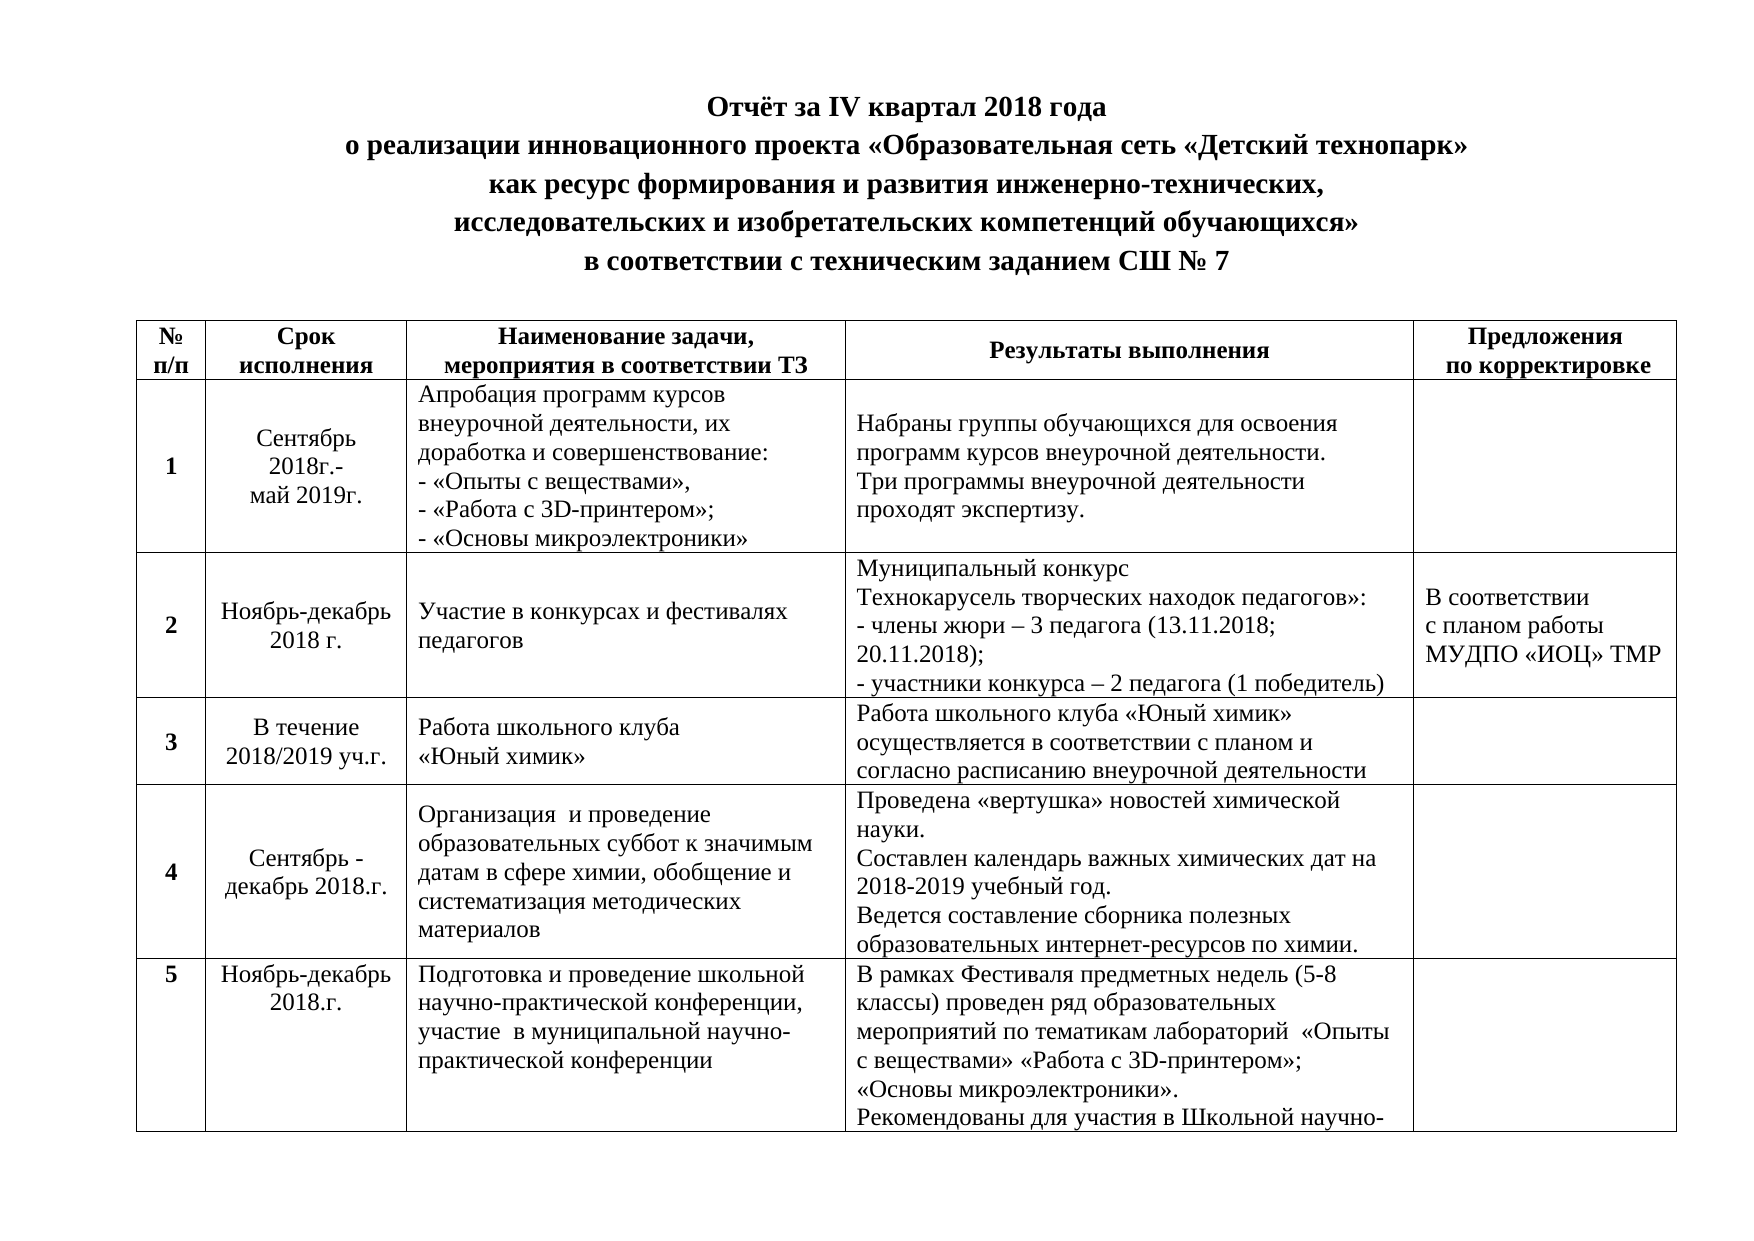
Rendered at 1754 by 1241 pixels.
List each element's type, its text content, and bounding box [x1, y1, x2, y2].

table_cell 1 [137, 380, 205, 552]
table_cell В соответствии с планом работы МУДПО «ИОЦ» ТМР [1414, 553, 1676, 697]
table_cell Работа школьного клуба «Юный химик» осуществляется в соответствии с планом и согласно расписанию внеурочной деятельности [846, 698, 1413, 784]
table_header Срок исполнения [206, 321, 406, 378]
table_cell Набраны группы обучающихся для освоения программ курсов внеурочной деятельности. Три программы внеурочной деятельности проходят экспертизу. [846, 380, 1413, 552]
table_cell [407, 959, 845, 1131]
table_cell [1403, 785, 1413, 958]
table_cell [1414, 380, 1676, 552]
text Отчёт за IV квартал 2018 года [148, 89, 1665, 122]
table_cell Участие в конкурсах и фестивалях педагогов [407, 553, 845, 697]
table_header Предложения по корректировке [1414, 321, 1676, 378]
table_header № п/п [137, 321, 205, 378]
text о реализации инновационного проекта «Образовательная сеть «Детский технопарк» [148, 127, 1665, 161]
table_cell Апробация программ курсов внеурочной деятельности, их доработка и совершенствование: - «Опыты с веществами», - «Работа с 3D-принтером»; - «Основы микроэлектроники» [407, 380, 845, 552]
table_cell Сентябрь - декабрь 2018.г. [206, 785, 406, 958]
text как ресурс формирования и развития инженерно-технических, [148, 166, 1665, 199]
table_cell 3 [137, 698, 205, 784]
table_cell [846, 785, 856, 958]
table_header Результаты выполнения [846, 321, 1413, 378]
table_cell [1414, 959, 1676, 1131]
table_cell Ноябрь-декабрь 2018 г. [206, 553, 406, 697]
table_cell [1414, 785, 1676, 958]
table_cell Организация и проведение образовательных суббот к значимым датам в сфере химии, обобщение и систематизация методических материалов [407, 785, 845, 958]
table_cell В течение 2018/2019 уч.г. [206, 698, 406, 784]
table_cell 5 [137, 959, 205, 1131]
table_cell [1414, 698, 1676, 784]
text в соответствии с техническим заданием СШ № 7 [148, 243, 1665, 276]
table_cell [846, 959, 1413, 1131]
table_cell Муниципальный конкурс Технокарусель творческих находок педагогов»: - члены жюри – 3 педагога (13.11.2018; 20.11.2018); - участники конкурса – 2 педагога (1 победитель) [846, 553, 1413, 697]
table_cell Сентябрь 2018г.- май 2019г. [206, 380, 406, 552]
table_cell Работа школьного клуба «Юный химик» [407, 698, 845, 784]
table_header Наименование задачи, мероприятия в соответствии ТЗ [407, 321, 845, 378]
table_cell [206, 959, 406, 1131]
table_cell 4 [137, 785, 205, 958]
table_cell 2 [137, 553, 205, 697]
text исследовательских и изобретательских компетенций обучающихся» [148, 204, 1665, 238]
